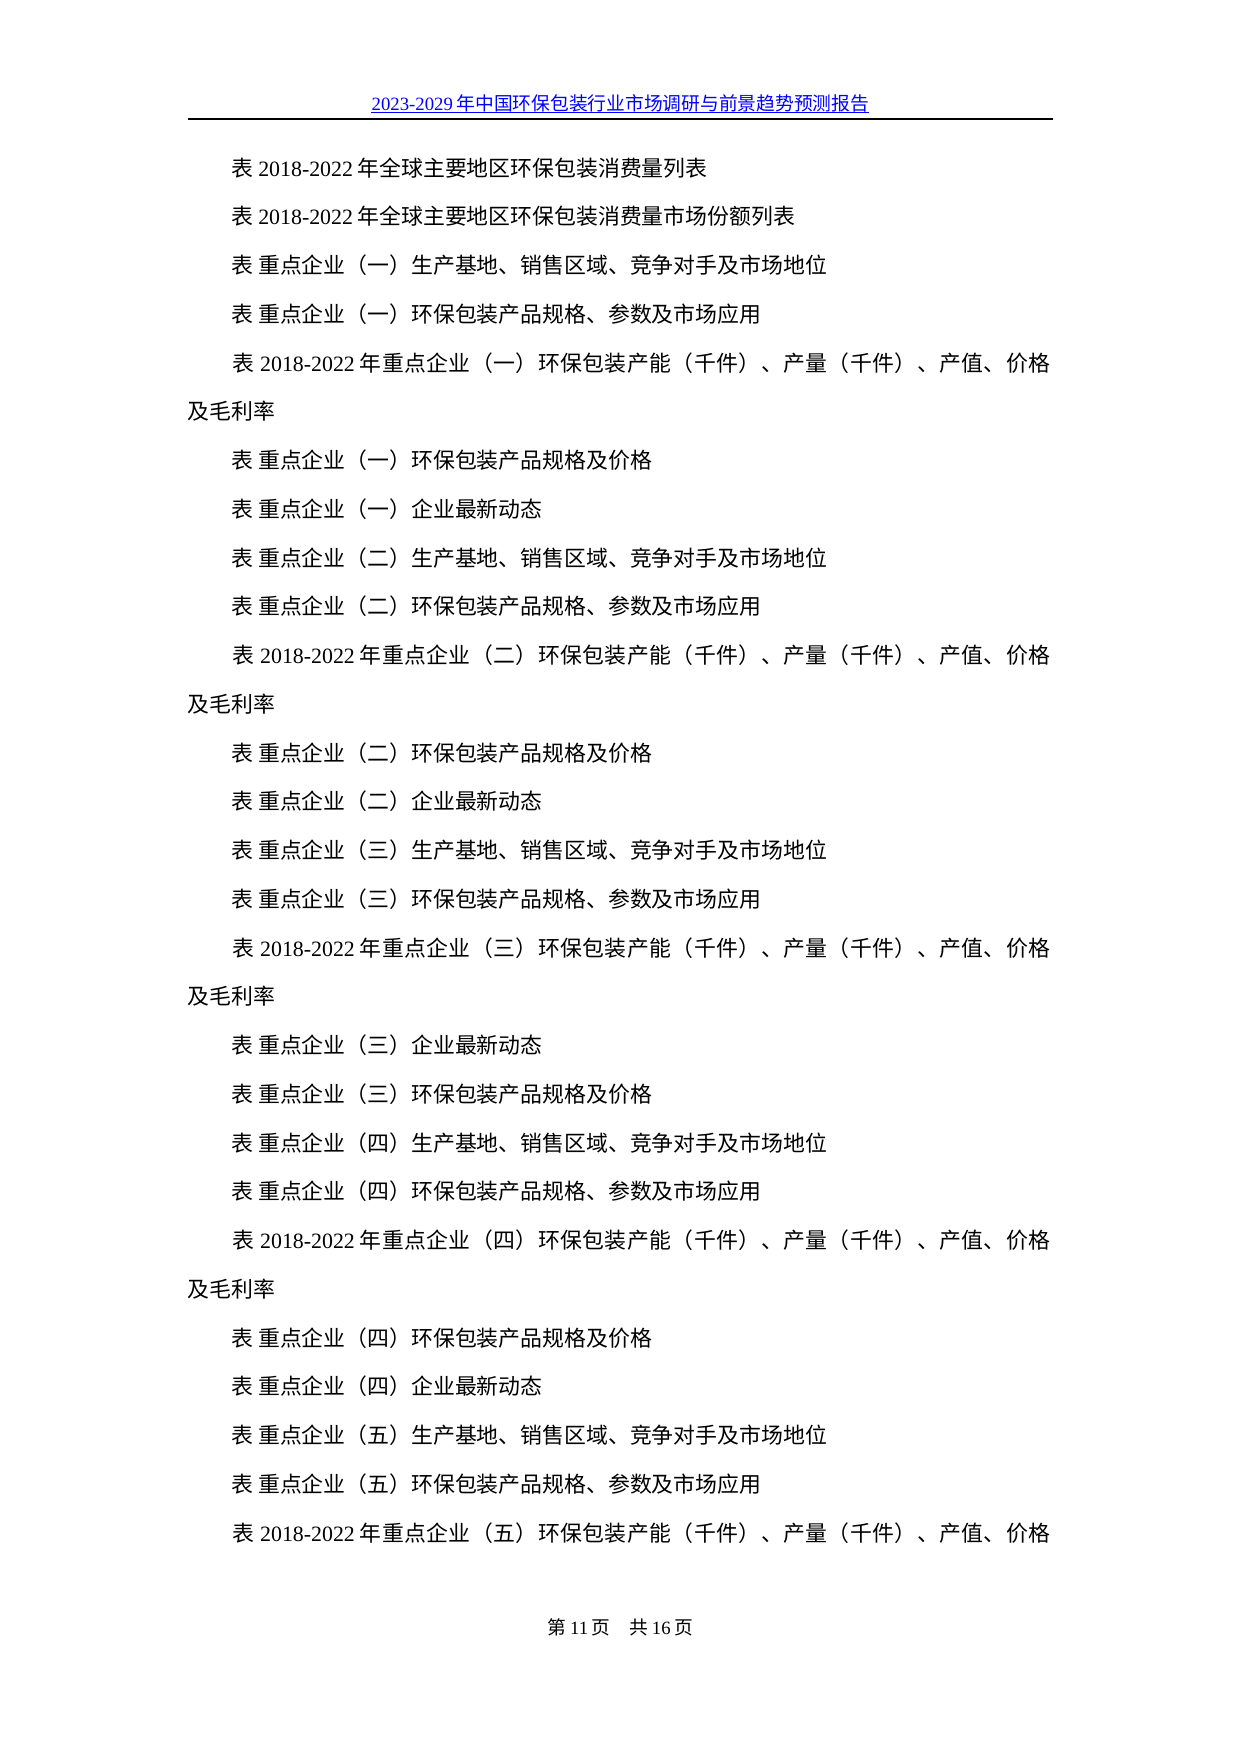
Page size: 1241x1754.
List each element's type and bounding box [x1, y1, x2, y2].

text [187, 150, 1053, 1548]
